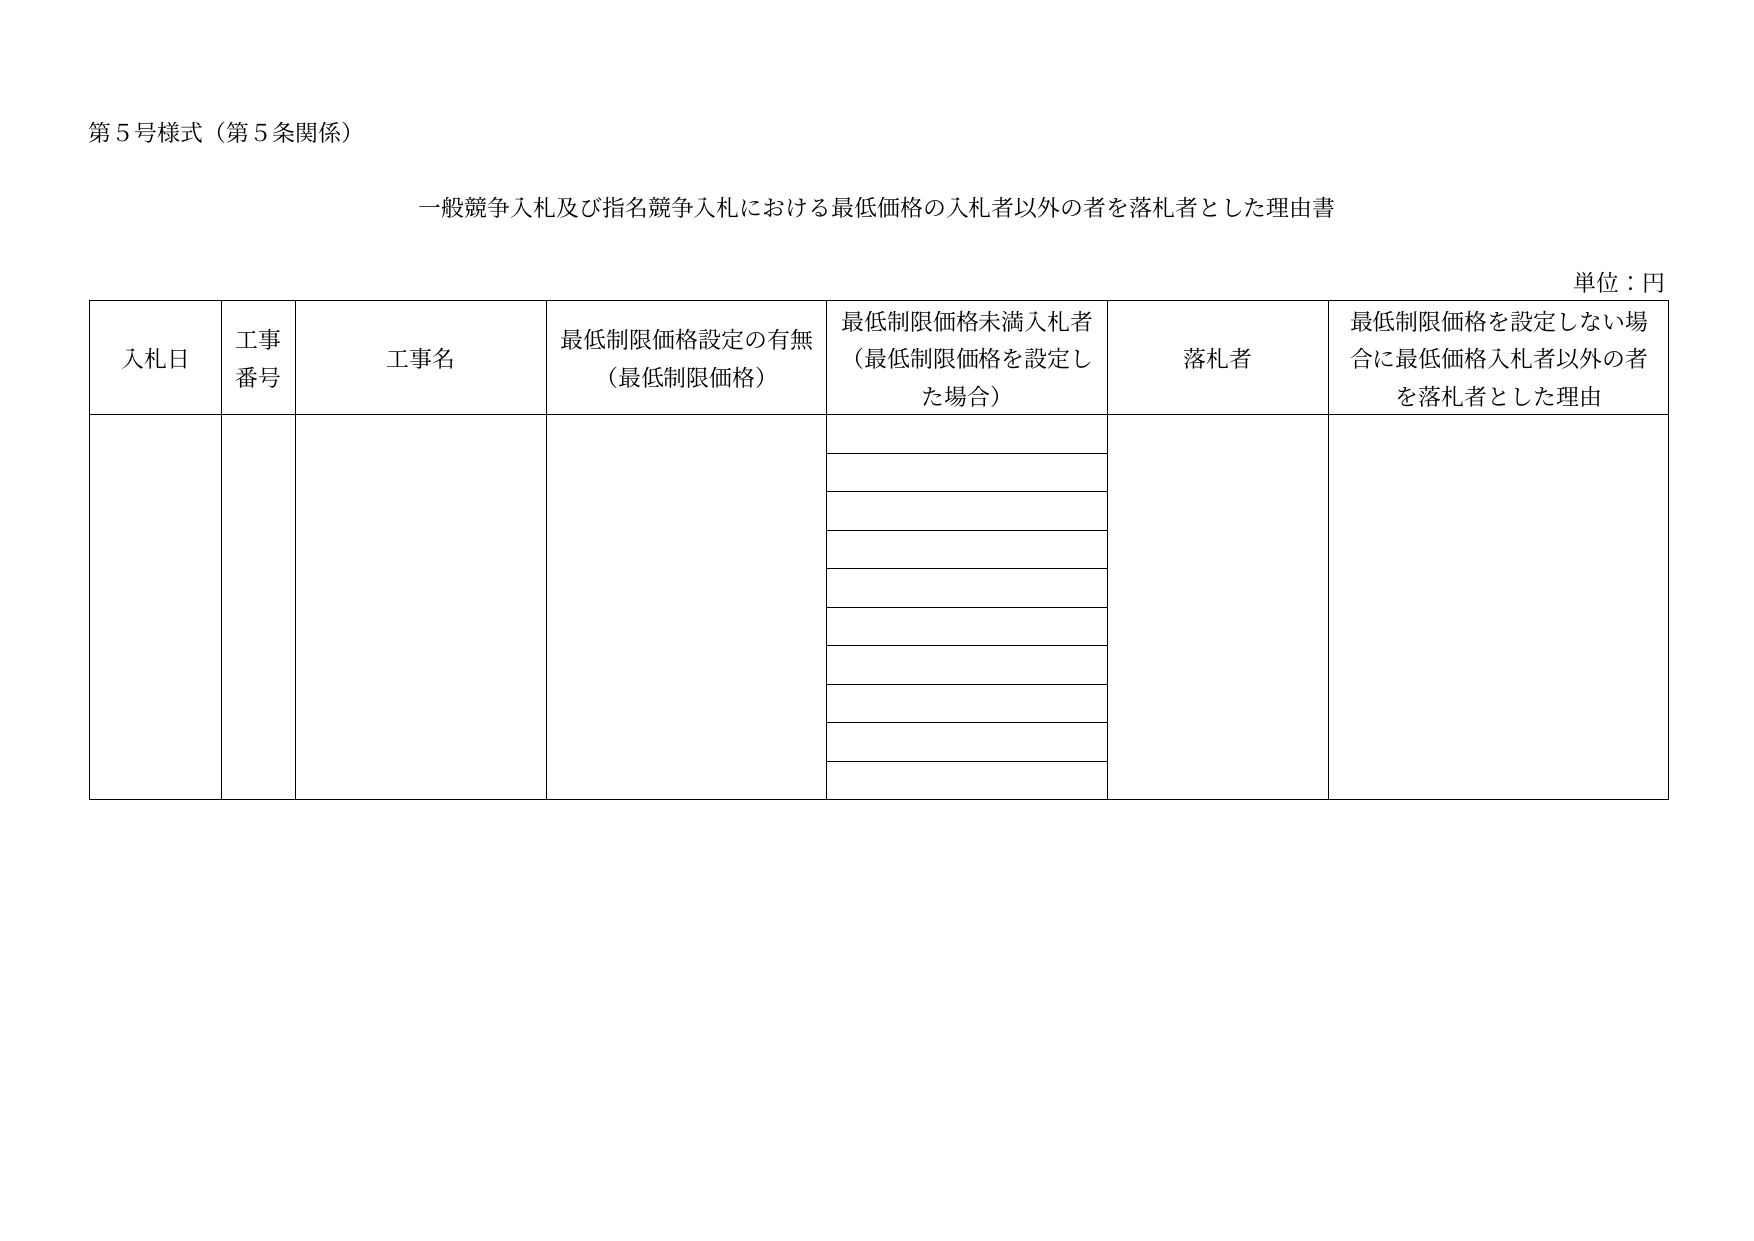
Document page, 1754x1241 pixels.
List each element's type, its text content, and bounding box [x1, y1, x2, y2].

text 単位：円 [89, 263, 1665, 300]
table_cell [1329, 415, 1668, 799]
table_header 最低制限価格設定の有無 （最低制限価格） [547, 301, 826, 414]
table_cell [827, 531, 1107, 568]
table_cell [827, 762, 1107, 799]
text 第５号様式（第５条関係） [89, 113, 1665, 150]
table_cell [827, 415, 1107, 452]
table_cell [827, 646, 1107, 684]
table_cell [827, 608, 1107, 645]
table_cell [547, 415, 826, 799]
table_header 工事番号 [222, 301, 295, 414]
table_header 工事名 [296, 301, 546, 414]
table_header 入札日 [90, 301, 221, 414]
table_cell [827, 569, 1107, 607]
table_cell [296, 415, 546, 799]
table_cell [827, 685, 1107, 722]
table_header 最低制限価格未満入札者 （最低制限価格を設定した場合） [827, 301, 1107, 414]
table_cell [222, 415, 295, 799]
table_cell [827, 723, 1107, 761]
table_cell [1108, 415, 1328, 799]
table_cell [827, 454, 1107, 491]
table_header 落札者 [1108, 301, 1328, 414]
table_cell [90, 415, 221, 799]
text 一般競争入札及び指名競争入札における最低価格の入札者以外の者を落札者とした理由書 [89, 188, 1665, 225]
table_header 最低制限価格を設定しない場合に最低価格入札者以外の者を落札者とした理由 [1329, 301, 1668, 414]
table_cell [827, 492, 1107, 529]
